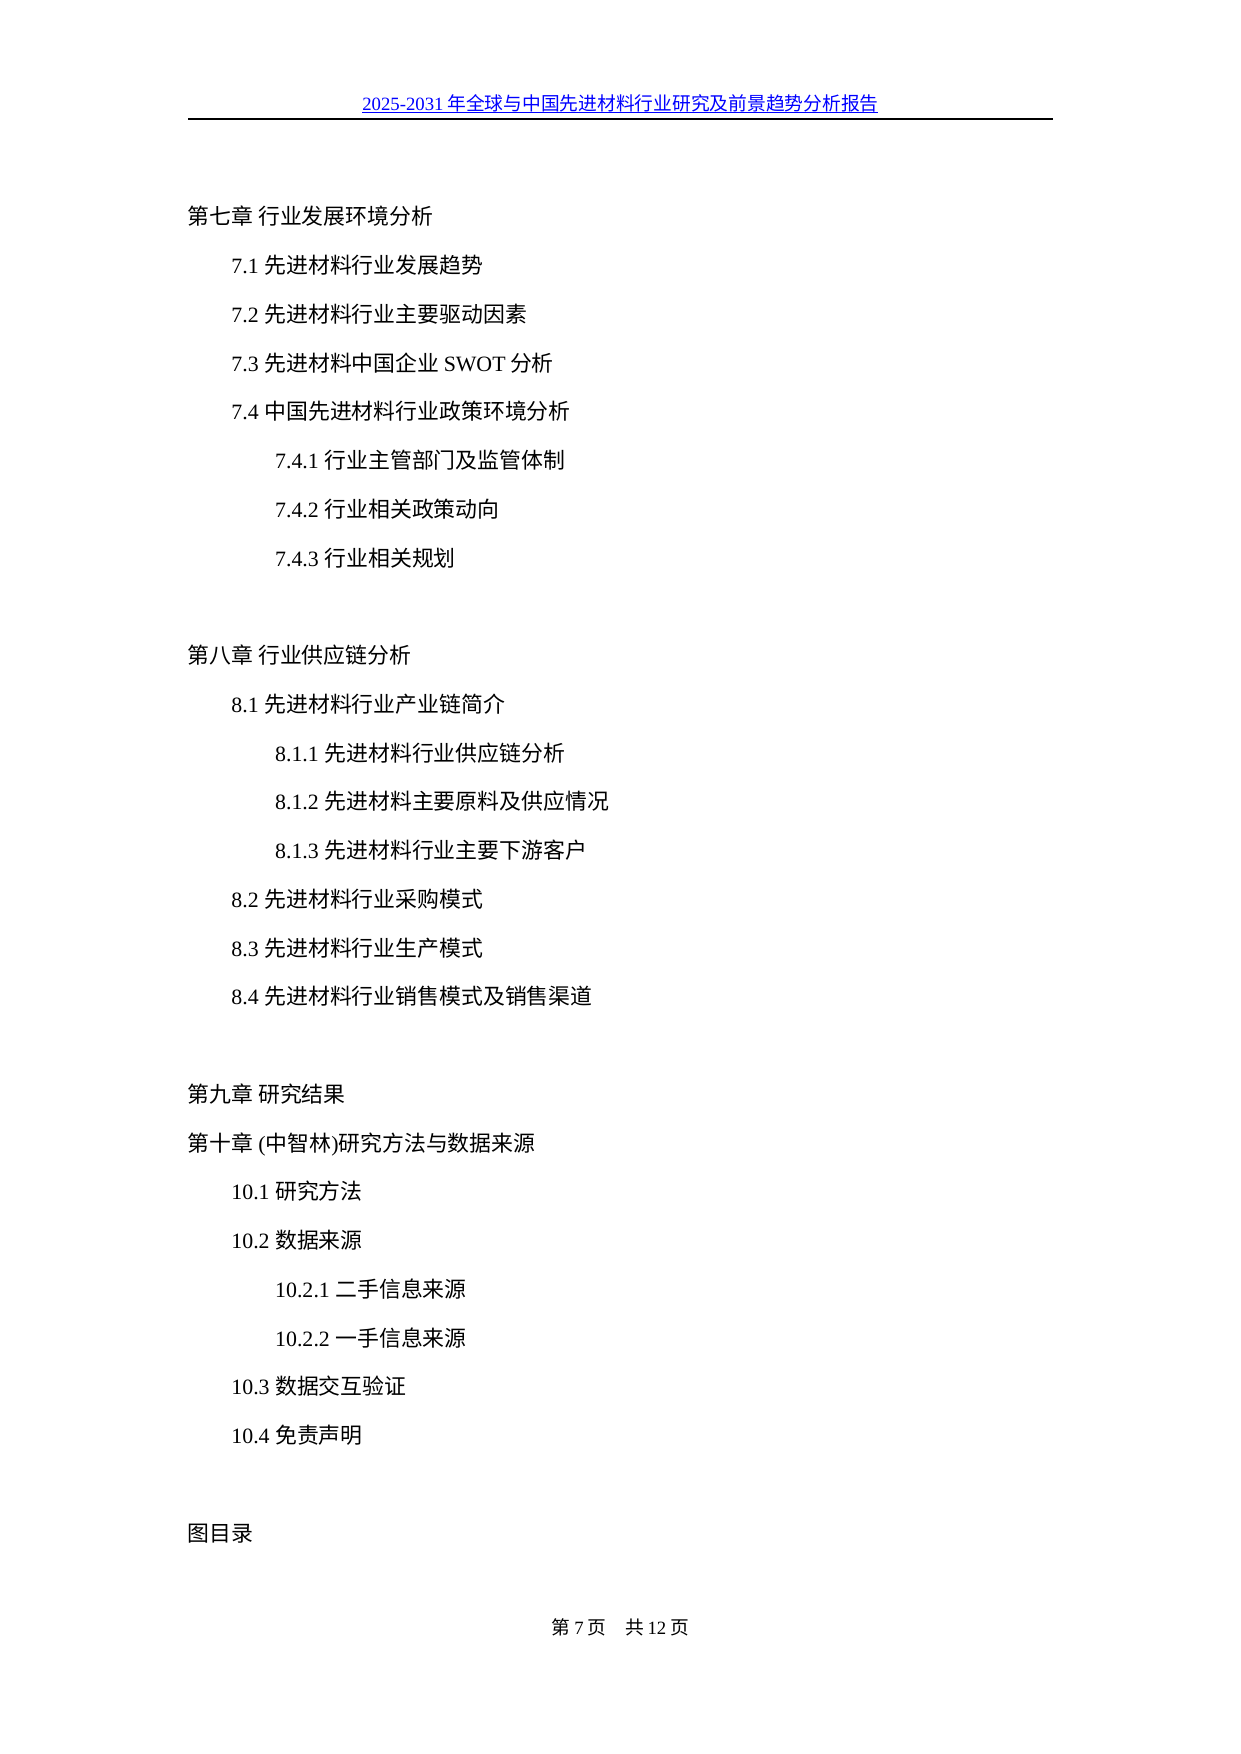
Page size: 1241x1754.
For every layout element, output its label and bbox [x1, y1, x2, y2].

text [187, 150, 1053, 1548]
